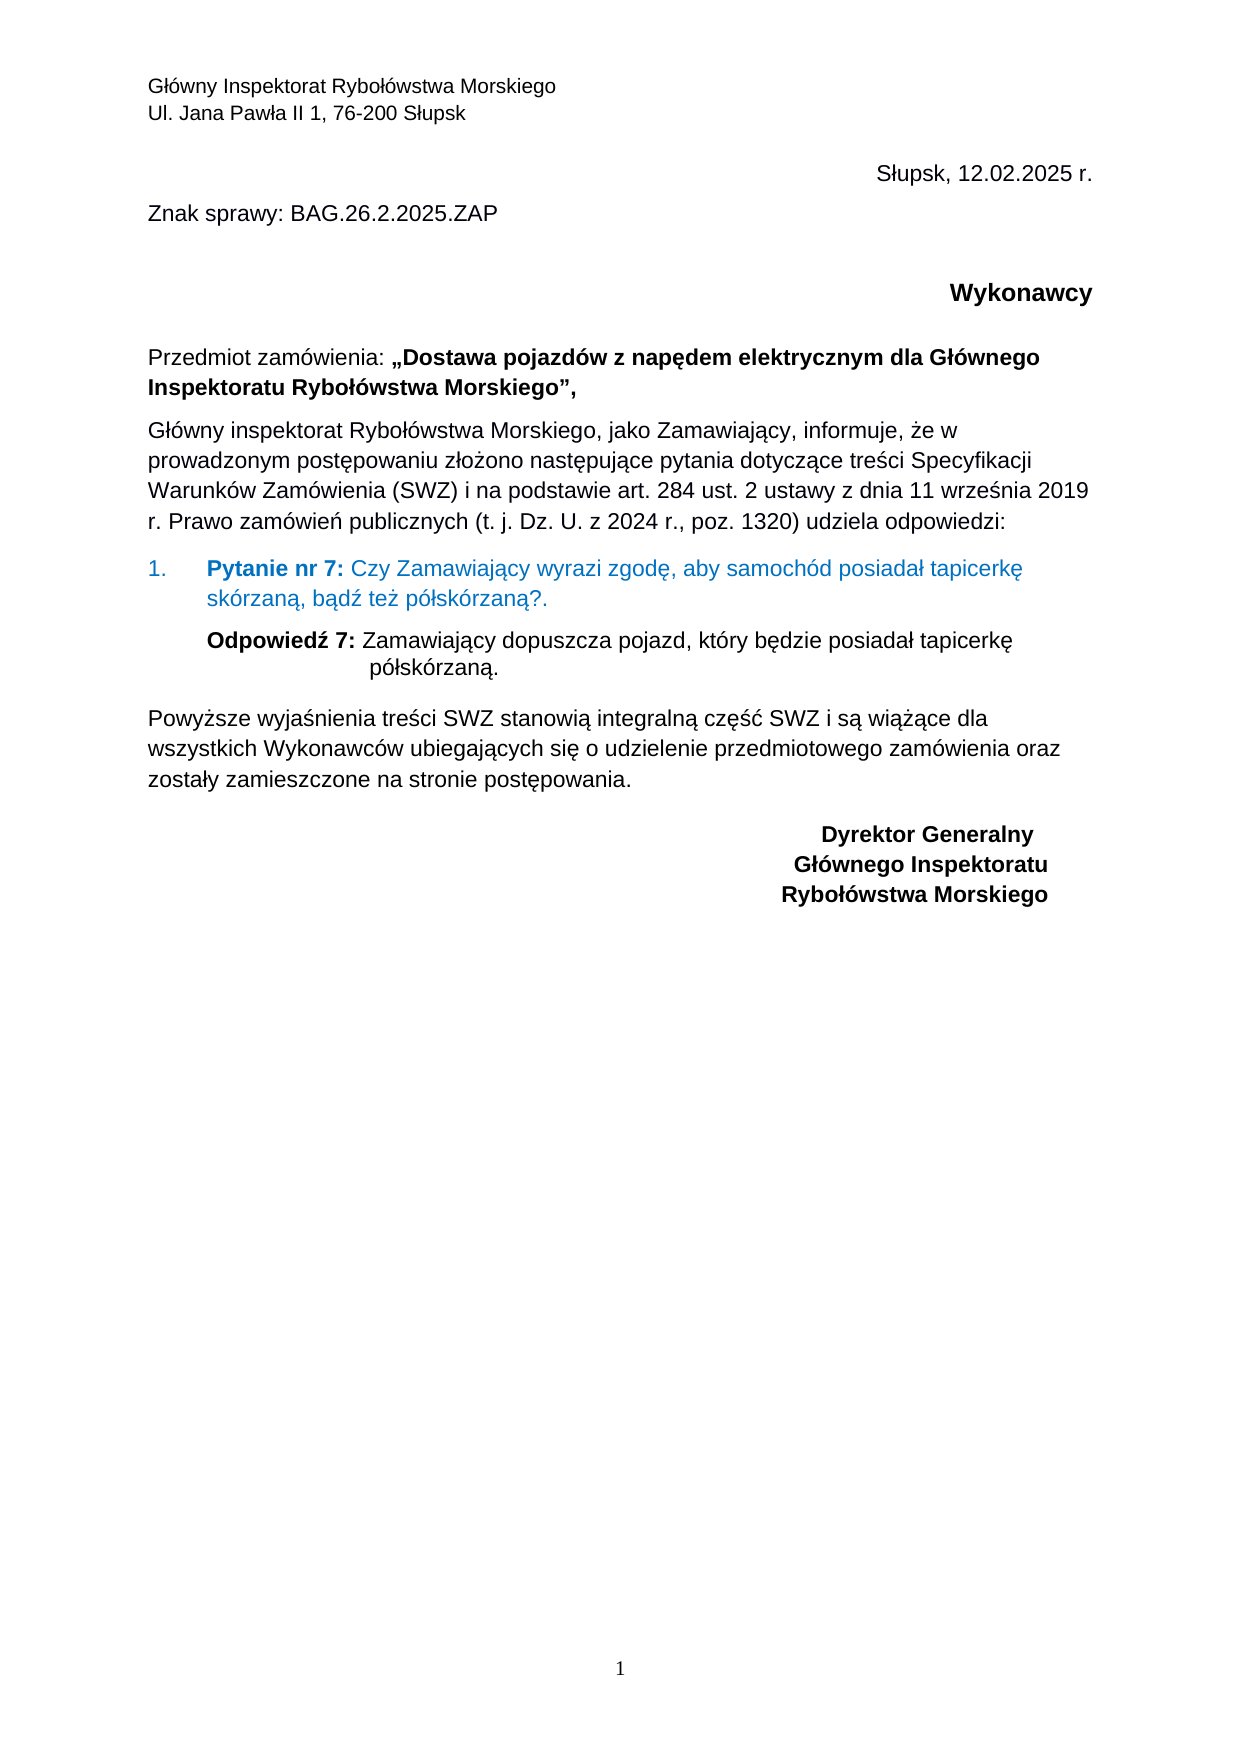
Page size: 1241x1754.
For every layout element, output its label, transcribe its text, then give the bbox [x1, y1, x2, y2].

text Powyższe wyjaśnienia treści SWZ stanowią integralną część SWZ i są wiążące dla wszystkich Wykonawców ubiegających się o udzielenie przedmiotowego zamówienia oraz zostały zamieszczone na stronie postępowania. [148, 705, 1093, 792]
subtitle Wykonawcy [148, 278, 1093, 307]
text Odpowiedź 7: Zamawiający dopuszcza pojazd, który będzie posiadał tapicerkę półskórzaną. [207, 627, 1093, 680]
text Przedmiot zamówienia: „Dostawa pojazdów z napędem elektrycznym dla Głównego Inspektoratu Rybołówstwa Morskiego”, [148, 344, 1069, 401]
text Dyrektor Generalny [148, 821, 1033, 847]
text Znak sprawy: BAG.26.2.2025.ZAP [148, 200, 1093, 227]
text Rybołówstwa Morskiego [148, 881, 1048, 907]
text Główny inspektorat Rybołówstwa Morskiego, jako Zamawiający, informuje, że w prowadzonym postępowaniu złożono następujące pytania dotyczące treści Specyfikacji Warunków Zamówienia (SWZ) i na podstawie art. 284 ust. 2 ustawy z dnia 11 września 2019 r. Prawo zamówień publicznych (t. j. Dz. U. z 2024 r., poz. 1320) udziela odpowiedzi: [148, 417, 1093, 534]
text Słupsk, 12.02.2025 r. [148, 160, 1093, 186]
list Pytanie nr 7: Czy Zamawiający wyrazi zgodę, aby samochód posiadał tapicerkę skórzaną, bądź też półskórzaną?. [148, 554, 1093, 611]
text Głównego Inspektoratu [148, 851, 1048, 877]
